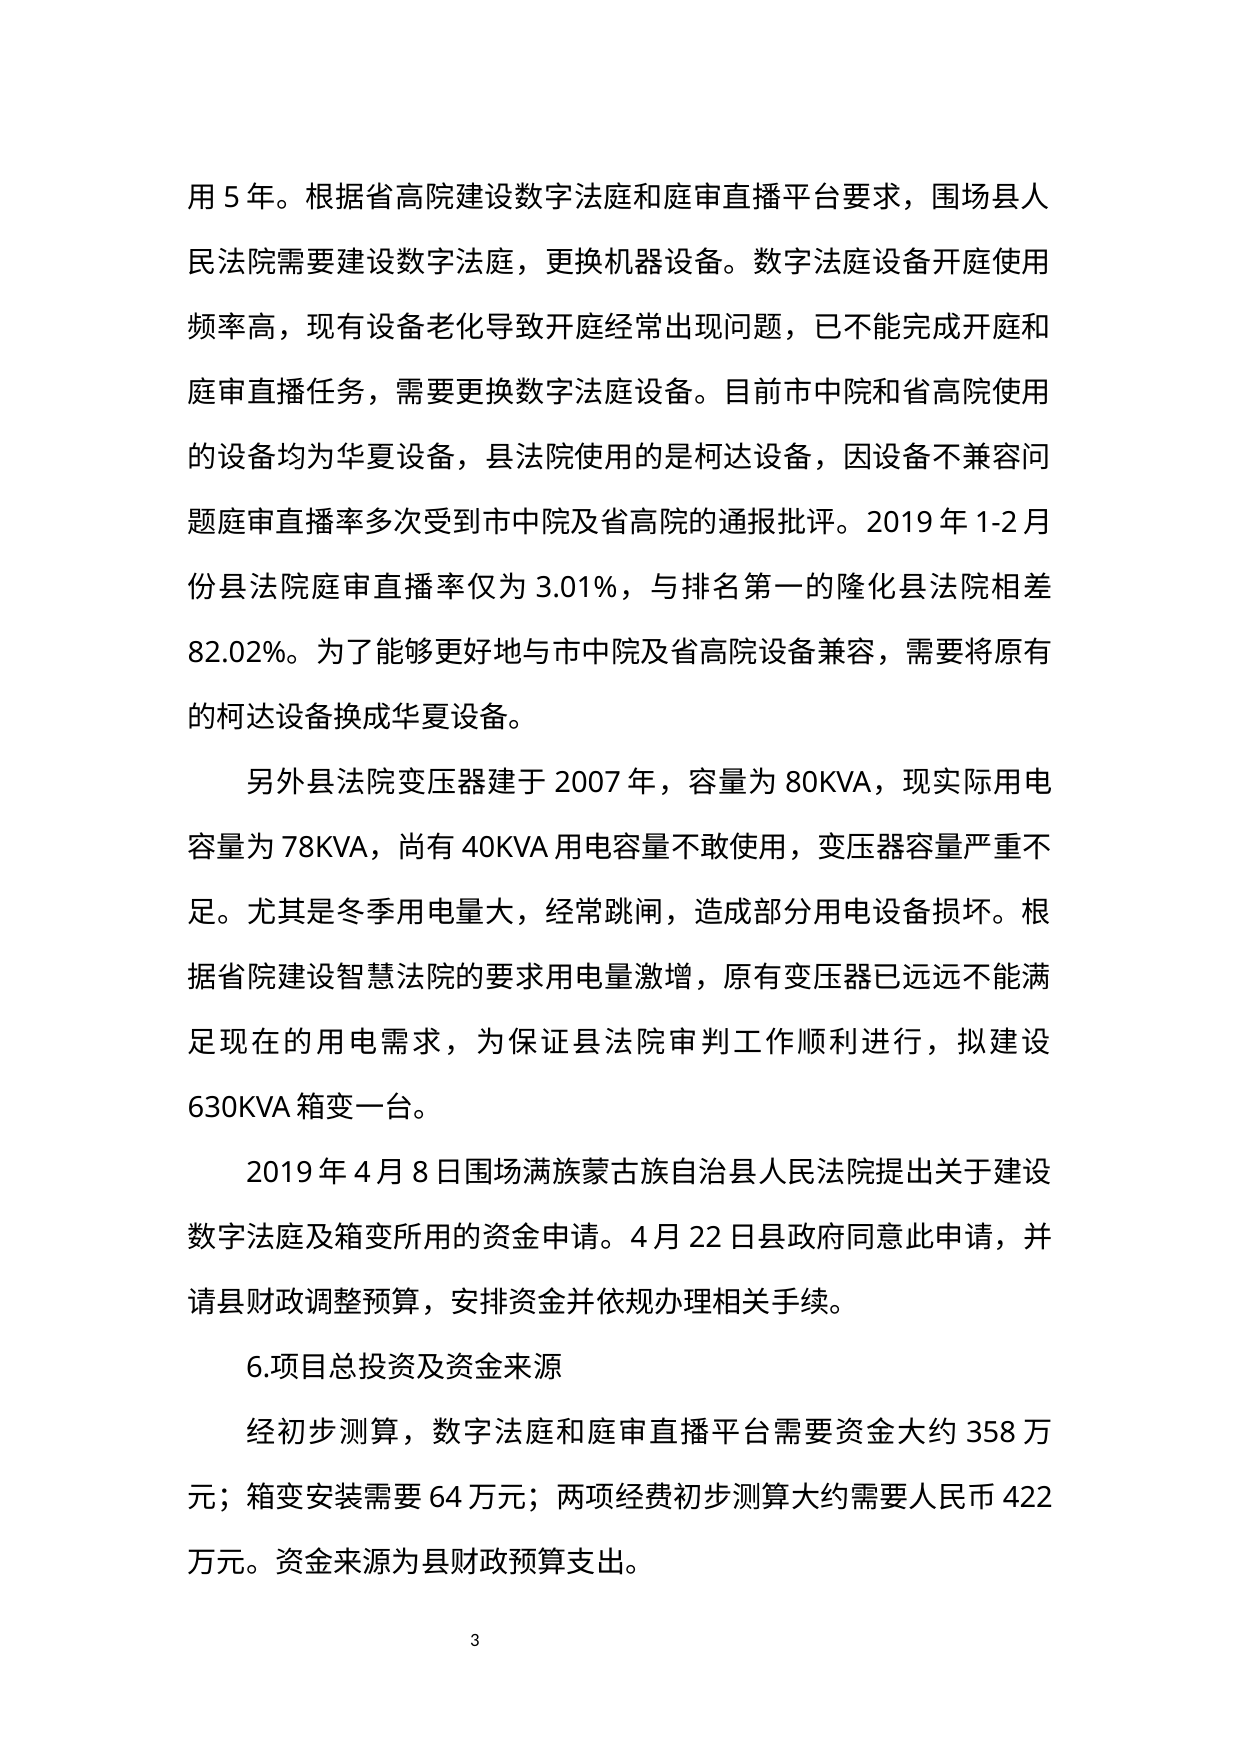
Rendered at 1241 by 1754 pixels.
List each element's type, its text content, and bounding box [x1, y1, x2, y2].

text 6.项目总投资及资金来源 [187, 1332, 1053, 1397]
text 另外县法院变压器建于2007年，容量为80KVA，现实际用电容量为78KVA，尚有40KVA用电容量不敢使用，变压器容量严重不足。尤其是冬季用电量大，经常跳闸，造成部分用电设备损坏。根据省院建设智慧法院的要求用电量激增，原有变压器已远远不能满足现在的用电需求，为保证县法院审判工作顺利进行，拟建设630KVA箱变一台。 [187, 747, 1053, 1137]
text 2019年4月8日围场满族蒙古族自治县人民法院提出关于建设数字法庭及箱变所用的资金申请。4月22日县政府同意此申请，并请县财政调整预算，安排资金并依规办理相关手续。 [187, 1137, 1053, 1332]
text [187, 162, 1053, 747]
text 经初步测算，数字法庭和庭审直播平台需要资金大约358万元；箱变安装需要64万元；两项经费初步测算大约需要人民币422万元。资金来源为县财政预算支出。 [187, 1397, 1053, 1592]
